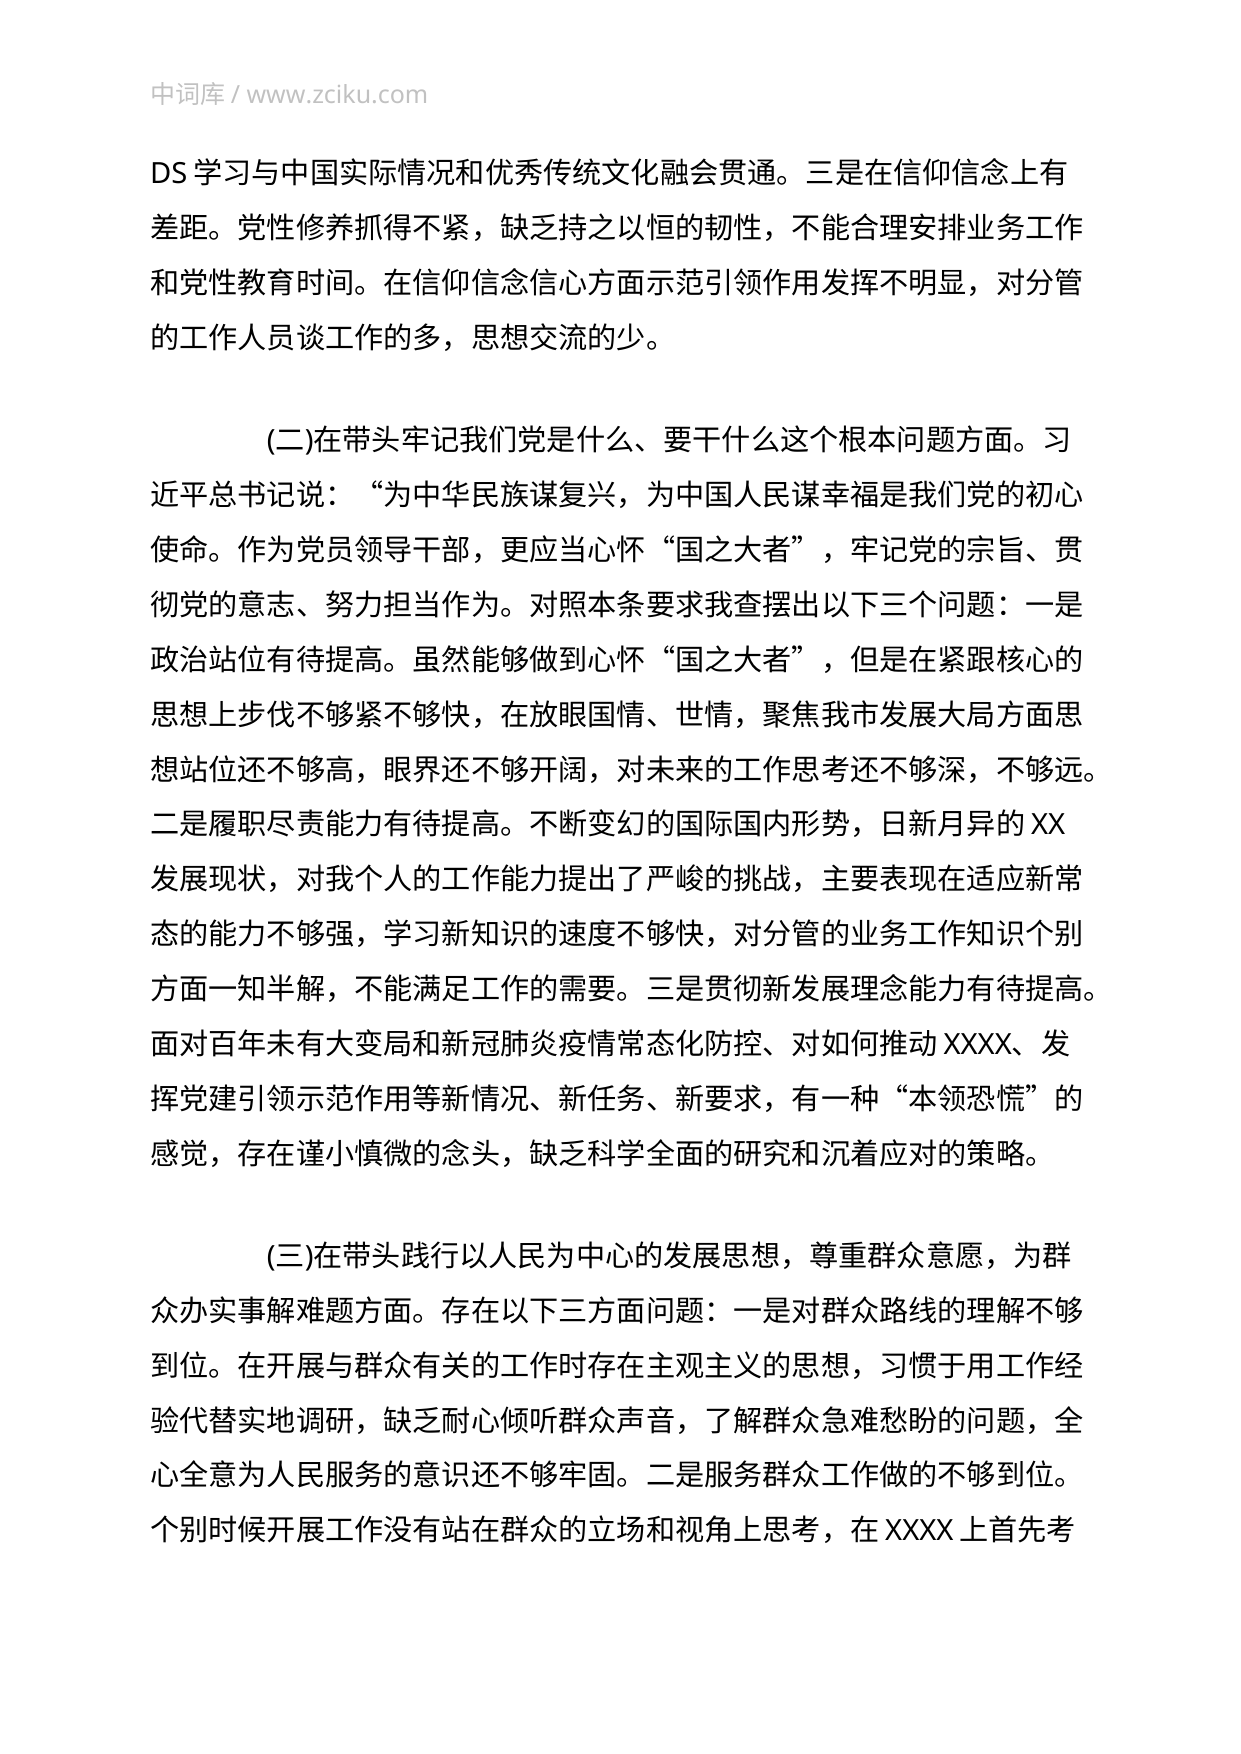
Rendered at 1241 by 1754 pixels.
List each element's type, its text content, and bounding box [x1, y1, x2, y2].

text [150, 1232, 1090, 1549]
text (二)在带头牢记我们党是什么、要干什么这个根本问题方面。习近平总书记说：“为中华民族谋复兴，为中国人民谋幸福是我们党的初心使命。作为党员领导干部，更应当心怀“国之大者”，牢记党的宗旨、贯彻党的意志、努力担当作为。对照本条要求我查摆出以下三个问题：一是政治站位有待提高。虽然能够做到心怀“国之大者”，但是在紧跟核心的思想上步伐不够紧不够快，在放眼国情、世情，聚焦我市发展大局方面思想站位还不够高，眼界还不够开阔，对未来的工作思考还不够深，不够远。二是履职尽责能力有待提高。不断变幻的国际国内形势，日新月异的XX发展现状，对我个人的工作能力提出了严峻的挑战，主要表现在适应新常态的能力不够强，学习新知识的速度不够快，对分管的业务工作知识个别方面一知半解，不能满足工作的需要。三是贯彻新发展理念能力有待提高。面对百年未有大变局和新冠肺炎疫情常态化防控、对如何推动XXXX、发挥党建引领示范作用等新情况、新任务、新要求，有一种“本领恐慌”的感觉，存在谨小慎微的念头，缺乏科学全面的研究和沉着应对的策略。 [150, 417, 1090, 1173]
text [150, 150, 1090, 357]
